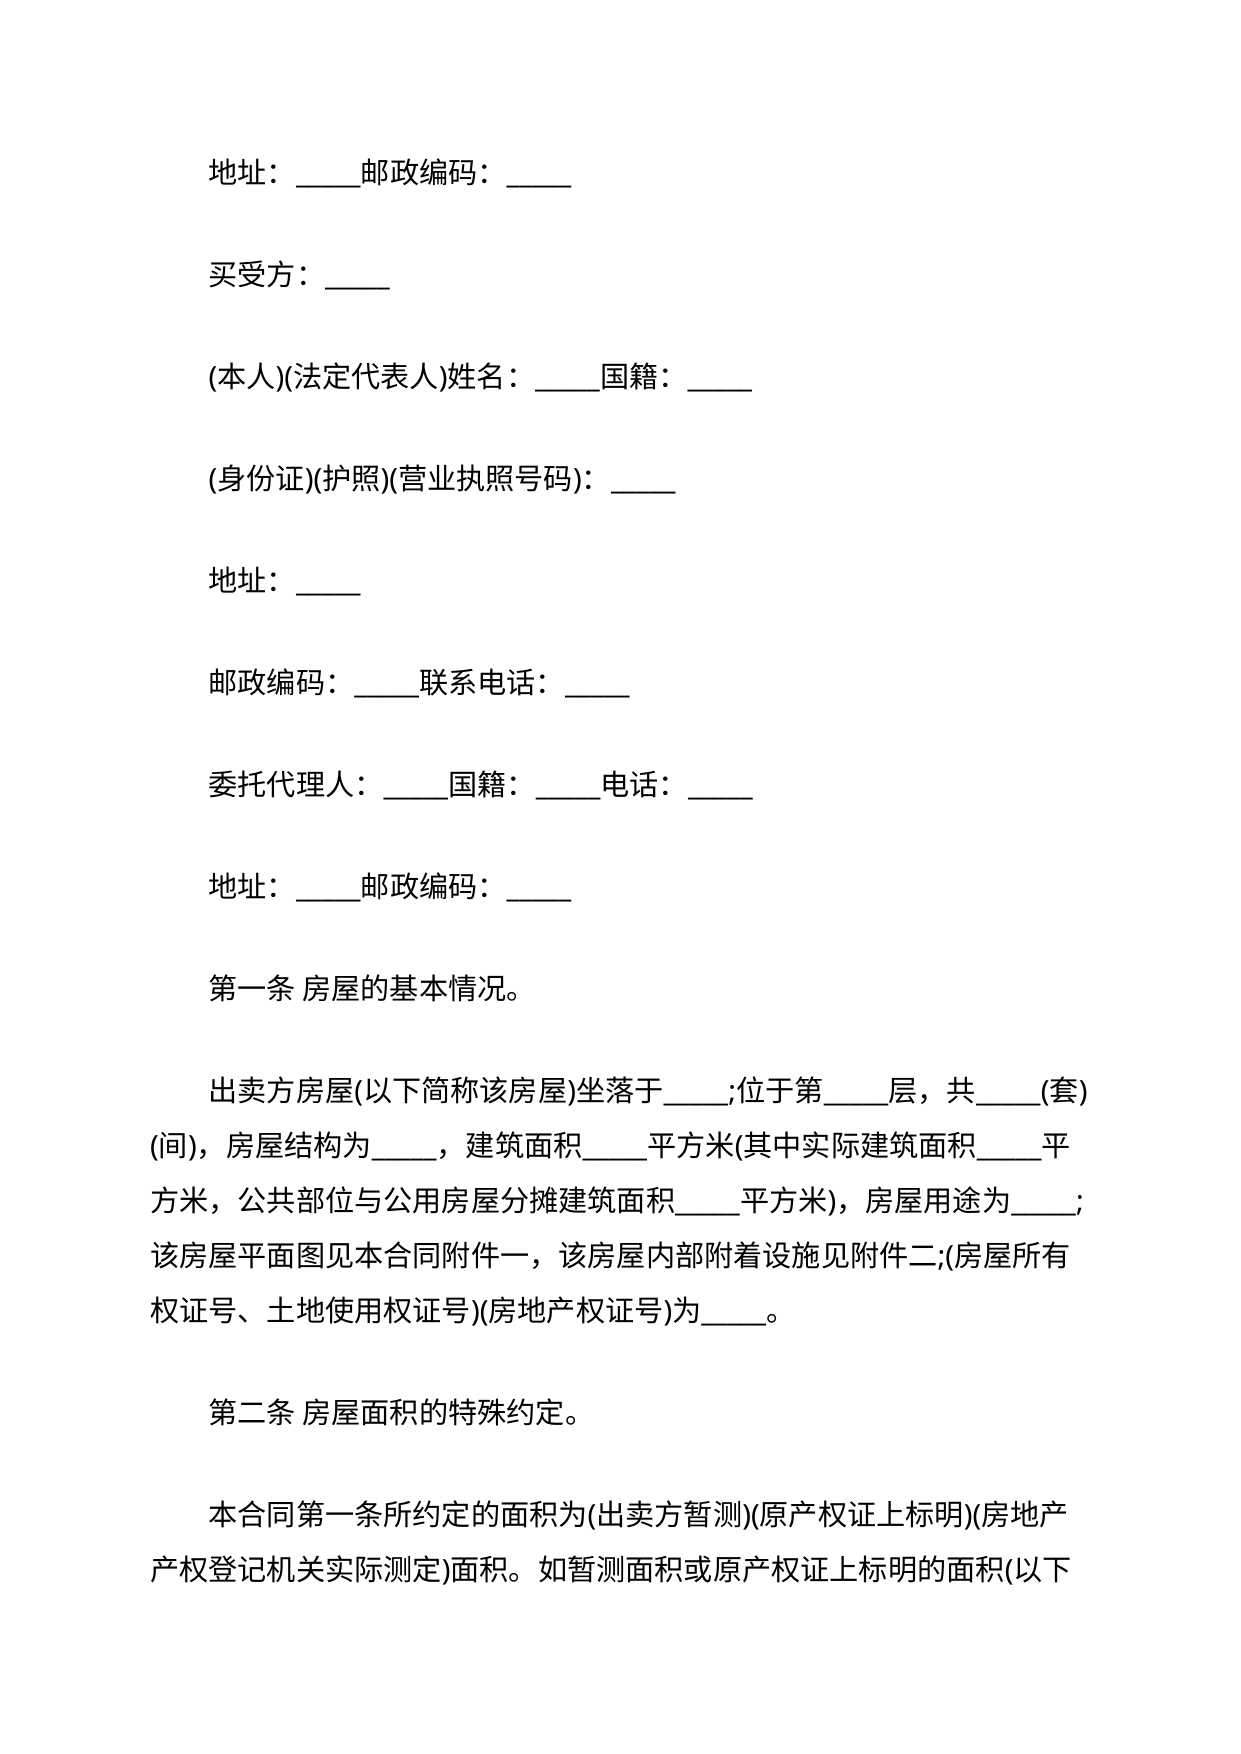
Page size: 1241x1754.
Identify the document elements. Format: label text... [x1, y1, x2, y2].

text 出卖方房屋(以下简称该房屋)坐落于_____;位于第_____层，共_____(套)(间)，房屋结构为_____，建筑面积_____平方米(其中实际建筑面积_____平方米，公共部位与公用房屋分摊建筑面积_____平方米)，房屋用途为_____;该房屋平面图见本合同附件一，该房屋内部附着设施见附件二;(房屋所有权证号、土地使用权证号)(房地产权证号)为_____。 [150, 1068, 1090, 1330]
text 第二条 房屋面积的特殊约定。 [150, 1389, 1090, 1432]
text 第一条 房屋的基本情况。 [150, 966, 1090, 1008]
text (本人)(法定代表人)姓名：_____国籍：_____ [150, 354, 1090, 396]
text 委托代理人：_____国籍：_____电话：_____ [150, 762, 1090, 804]
text 买受方：_____ [150, 252, 1090, 294]
text 地址：_____ [150, 558, 1090, 600]
text 地址：_____邮政编码：_____ [150, 150, 1090, 192]
text 地址：_____邮政编码：_____ [150, 864, 1090, 906]
text 邮政编码：_____联系电话：_____ [150, 660, 1090, 702]
text (身份证)(护照)(营业执照号码)：_____ [150, 456, 1090, 498]
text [150, 1491, 1090, 1589]
